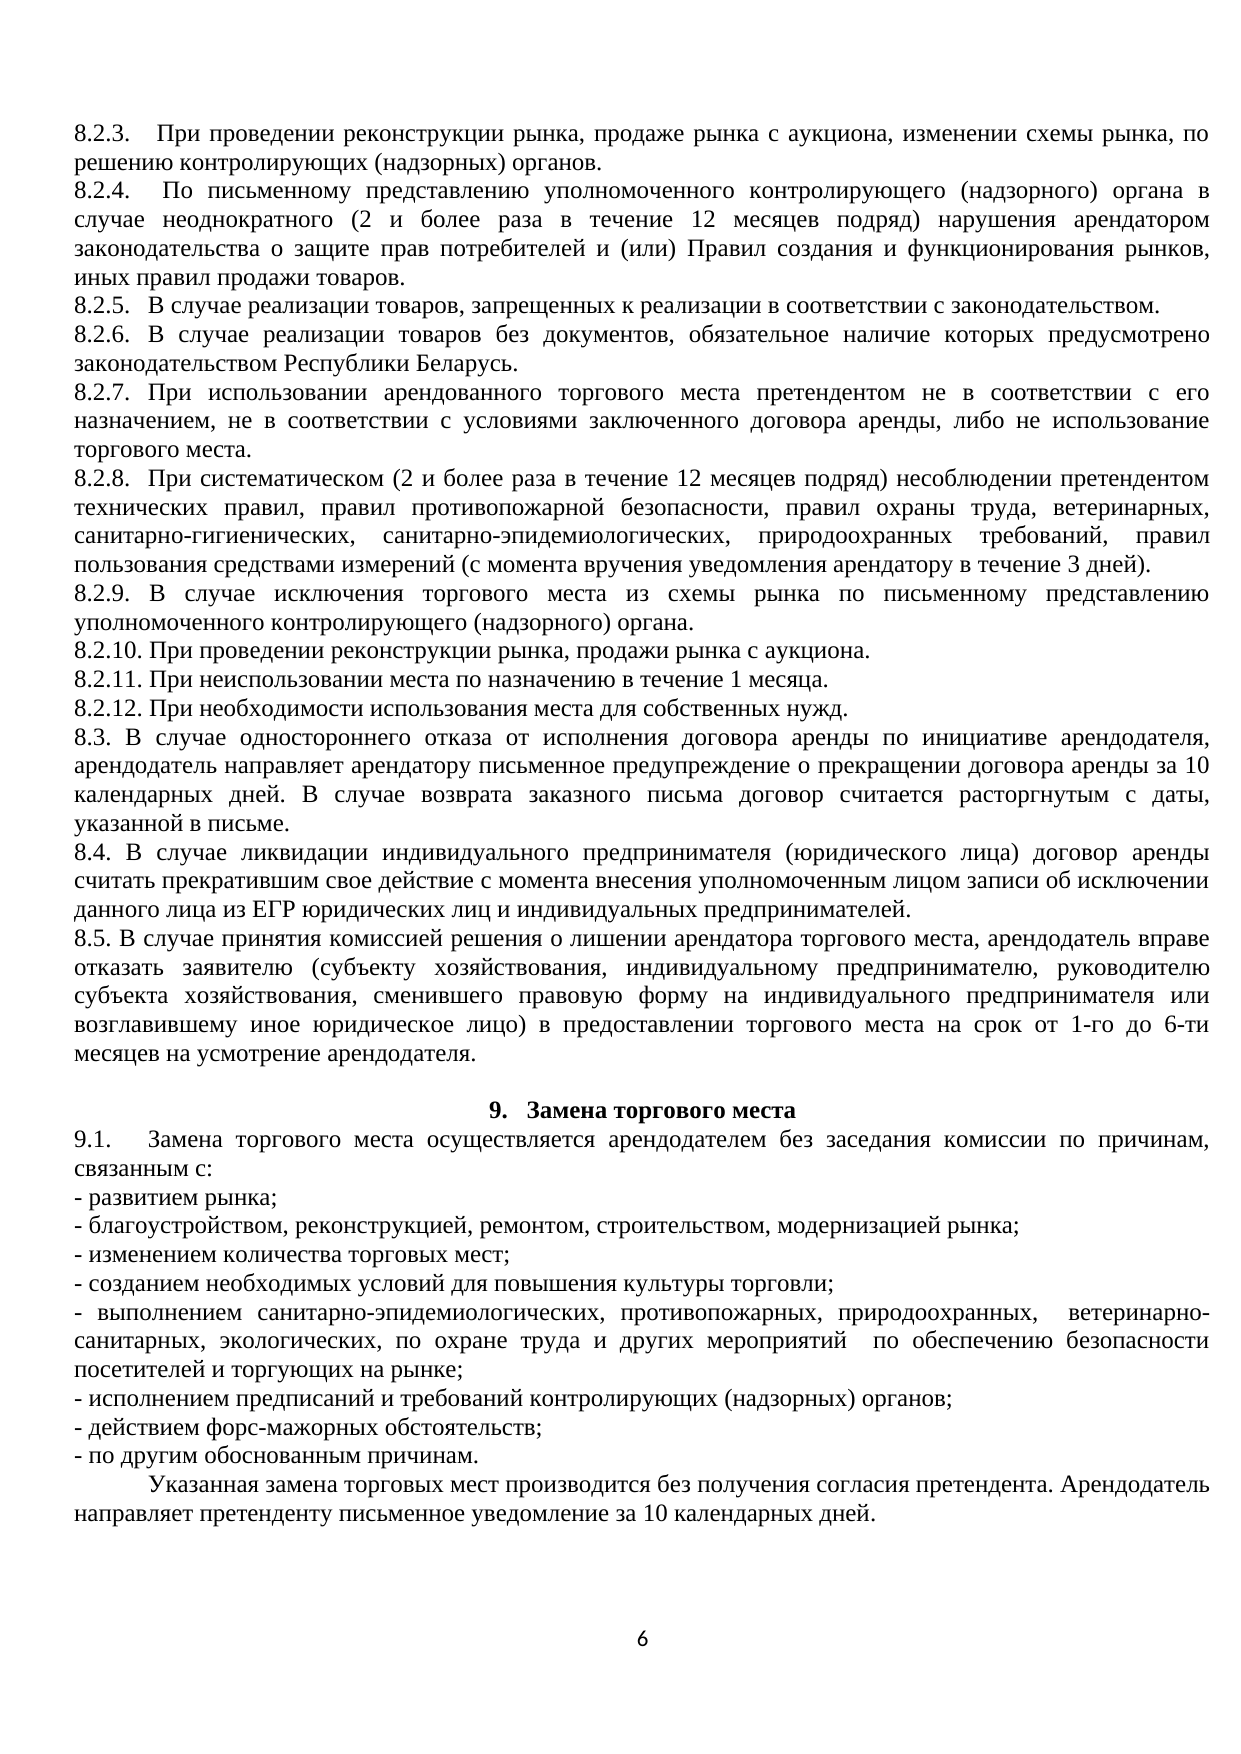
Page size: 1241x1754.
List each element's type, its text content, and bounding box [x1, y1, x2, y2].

text 8.5. В случае принятия комиссией решения о лишении арендатора торгового места, арендодатель вправе отказать заявителю (субъекту хозяйствования, индивидуальному предпринимателю, руководителю субъекта хозяйствования, сменившего правовую форму на индивидуального предпринимателя или возглавившему иное юридическое лицо) в предоставлении торгового места на срок от 1-го до 6-ти месяцев на усмотрение арендодателя. [74, 923, 1211, 1067]
text 8.2.6. В случае реализации товаров без документов, обязательное наличие которых предусмотрено законодательством Республики Беларусь. [74, 319, 1211, 377]
text 8.2.4. По письменному представлению уполномоченного контролирующего (надзорного) органа в случае неоднократного (2 и более раза в течение 12 месяцев подряд) нарушения арендатором законодательства о защите прав потребителей и (или) Правил создания и функционирования рынков, иных правил продажи товаров. [74, 176, 1211, 291]
text - созданием необходимых условий для повышения культуры торговли; [74, 1268, 1211, 1297]
text - изменением количества торговых мест; [74, 1239, 1211, 1268]
text 8.4. В случае ликвидации индивидуального предпринимателя (юридического лица) договор аренды считать прекратившим свое действие с момента внесения уполномоченным лицом записи об исключении данного лица из ЕГР юридических лиц и индивидуальных предпринимателей. [74, 837, 1211, 923]
text Указанная замена торговых мест производится без получения согласия претендента. Арендодатель направляет претенденту письменное уведомление за 10 календарных дней. [74, 1469, 1211, 1527]
text 8.2.12. При необходимости использования места для собственных нужд. [74, 693, 1211, 722]
text - благоустройством, реконструкцией, ремонтом, строительством, модернизацией рынка; [74, 1211, 1211, 1239]
text 8.2.5. В случае реализации товаров, запрещенных к реализации в соответствии с законодательством. [74, 291, 1211, 319]
text 8.2.8. При систематическом (2 и более раза в течение 12 месяцев подряд) несоблюдении претендентом технических правил, правил противопожарной безопасности, правил охраны труда, ветеринарных, санитарно-гигиенических, санитарно-эпидемиологических, природоохранных требований, правил пользования средствами измерений (с момента вручения уведомления арендатору в течение 3 дней). [74, 463, 1211, 578]
text 8.2.10. При проведении реконструкции рынка, продажи рынка с аукциона. [74, 636, 1211, 664]
text - выполнением санитарно-эпидемиологических, противопожарных, природоохранных, ветеринарно-санитарных, экологических, по охране труда и других мероприятий по обеспечению безопасности посетителей и торгующих на рынке; [74, 1297, 1211, 1383]
text 9.1. Замена торгового места осуществляется арендодателем без заседания комиссии по причинам, связанным с: [74, 1124, 1211, 1182]
text 8.2.11. При неиспользовании места по назначению в течение 1 месяца. [74, 664, 1211, 693]
text 8.2.7. При использовании арендованного торгового места претендентом не в соответствии с его назначением, не в соответствии с условиями заключенного договора аренды, либо не использование торгового места. [74, 377, 1211, 463]
text 8.3. В случае одностороннего отказа от исполнения договора аренды по инициативе арендодателя, арендодатель направляет арендатору письменное предупреждение о прекращении договора аренды за 10 календарных дней. В случае возврата заказного письма договор считается расторгнутым с даты, указанной в письме. [74, 722, 1211, 837]
text - исполнением предписаний и требований контролирующих (надзорных) органов; [74, 1383, 1211, 1412]
text - развитием рынка; [74, 1182, 1211, 1211]
text - по другим обоснованным причинам. [74, 1441, 1211, 1469]
text 8.2.3. При проведении реконструкции рынка, продаже рынка с аукциона, изменении схемы рынка, по решению контролирующих (надзорных) органов. [74, 118, 1211, 176]
list Замена торгового места [74, 1096, 1211, 1124]
text 8.2.9. В случае исключения торгового места из схемы рынка по письменному представлению уполномоченного контролирующего (надзорного) органа. [74, 578, 1211, 636]
text - действием форс-мажорных обстоятельств; [74, 1412, 1211, 1441]
